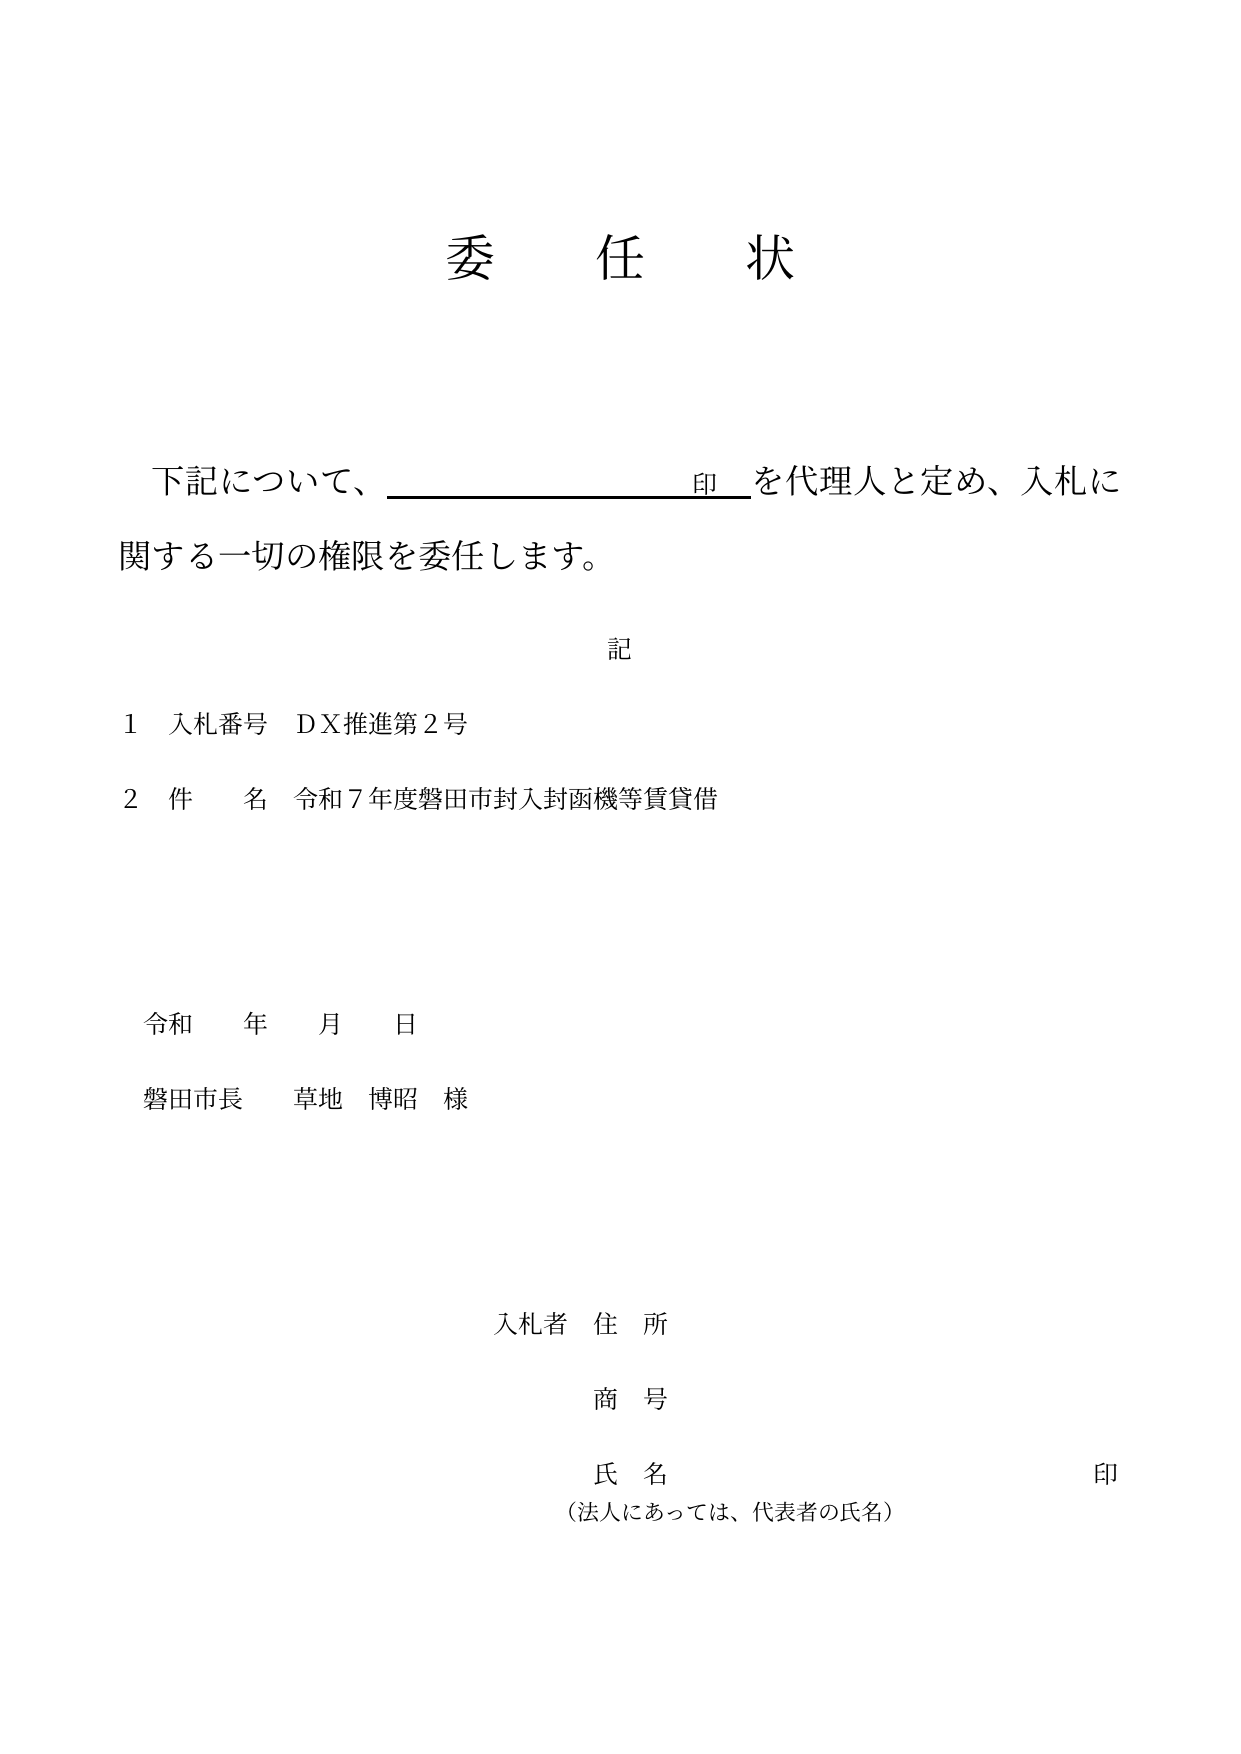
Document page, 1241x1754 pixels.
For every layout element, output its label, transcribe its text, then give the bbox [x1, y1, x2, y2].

text １ 入札番号 ＤＸ推進第２号 [118, 704, 1122, 742]
text （法人にあっては、代表者の氏名） [118, 1492, 1122, 1529]
text 商 号 [118, 1379, 1122, 1417]
text 氏 名 印 [118, 1454, 1122, 1492]
text 入札者 住 所 [118, 1304, 1122, 1342]
text 令和 年 月 日 [118, 1004, 1122, 1042]
text 下記について、 印 を代理人と定め、入札に関する一切の権限を委任します。 [118, 442, 1122, 592]
text 磐田市長 草地 博昭 様 [118, 1079, 1122, 1117]
text 委 任 状 [118, 217, 1122, 292]
text ２ 件 名 令和７年度磐田市封入封函機等賃貸借 [118, 779, 1122, 817]
text 記 [118, 629, 1122, 667]
